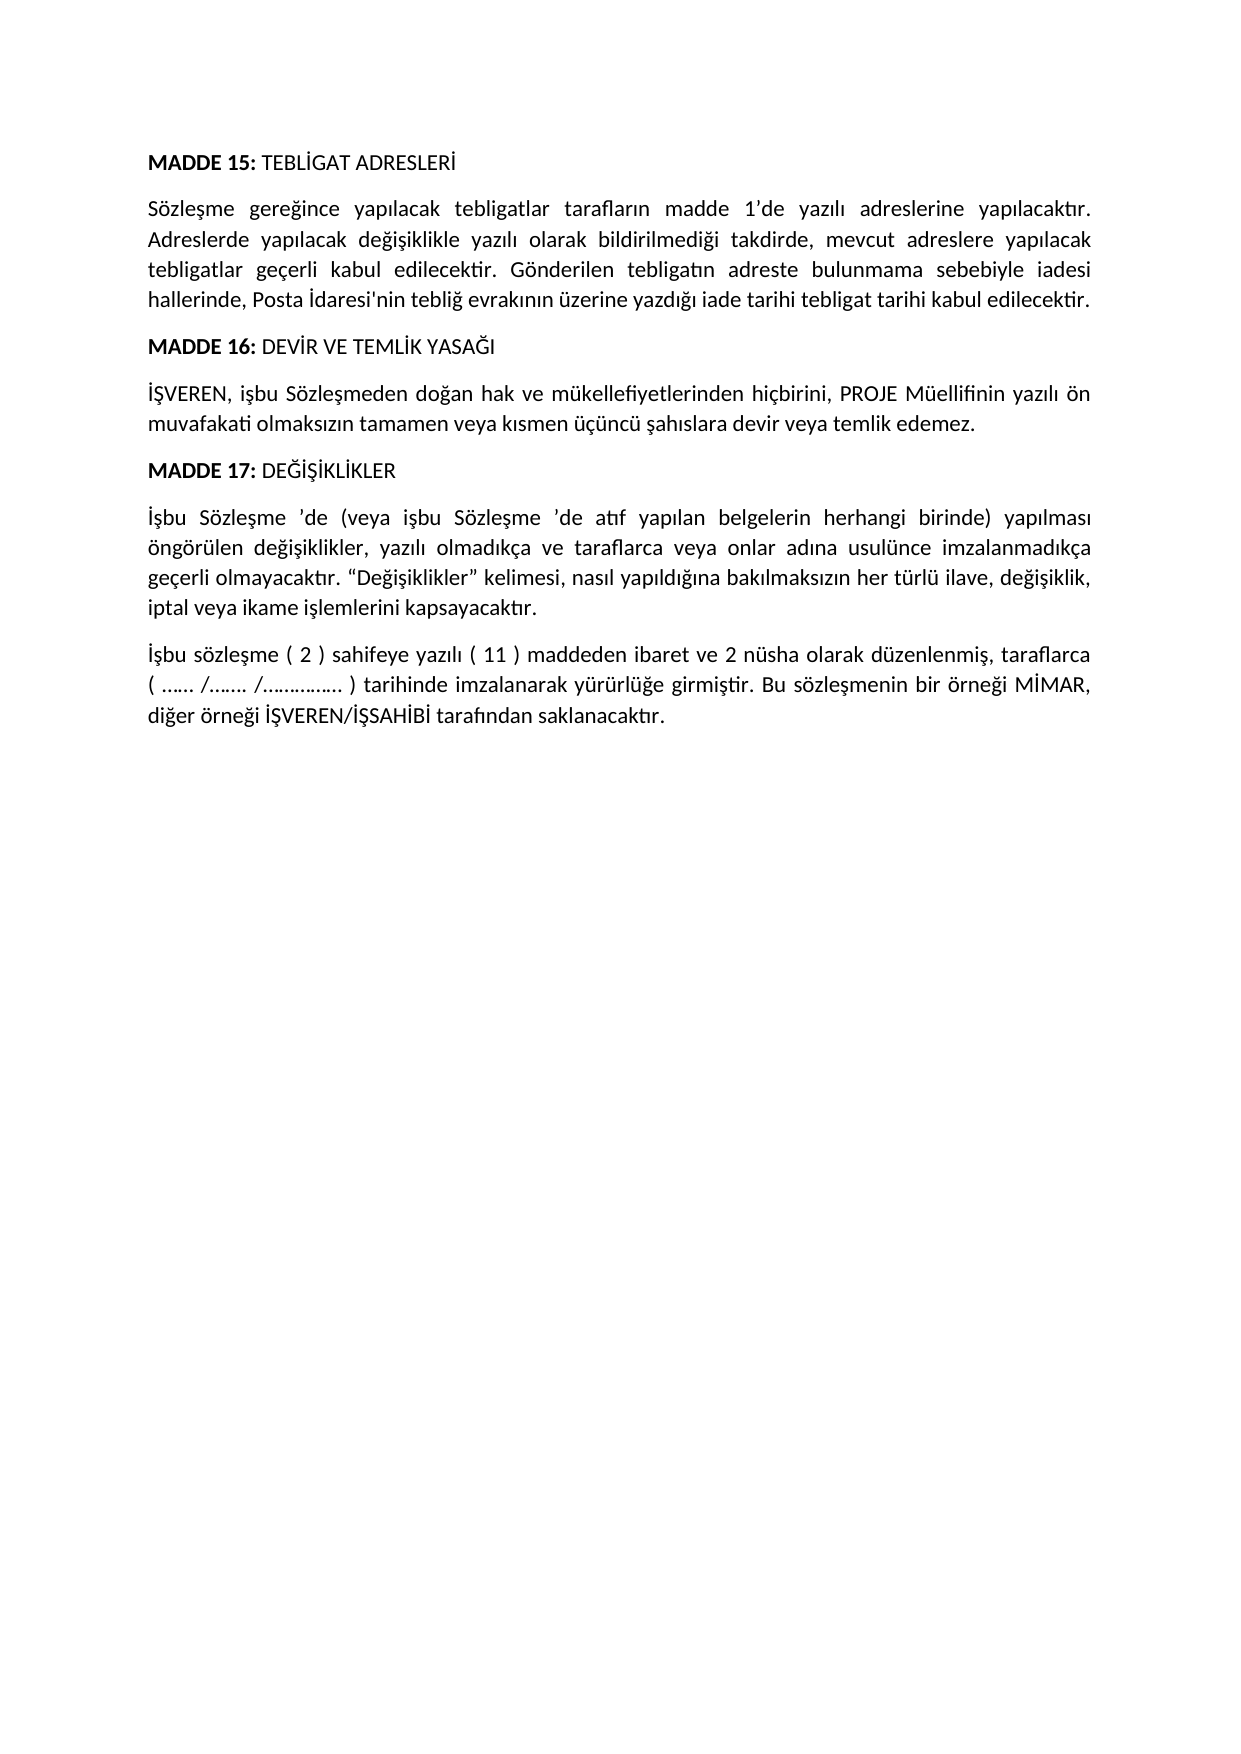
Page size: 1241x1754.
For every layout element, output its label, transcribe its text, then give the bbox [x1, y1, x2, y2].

text MADDE 17: DEĞİŞİKLİKLER [148, 456, 1093, 484]
text İŞVEREN, işbu Sözleşmeden doğan hak ve mükellefiyetlerinden hiçbirini, PROJE Müellifinin yazılı ön muvafakati olmaksızın tamamen veya kısmen üçüncü şahıslara devir veya temlik edemez. [148, 379, 1093, 437]
text MADDE 16: DEVİR VE TEMLİK YASAĞI [148, 332, 1093, 360]
text MADDE 15: TEBLİGAT ADRESLERİ [148, 148, 1093, 176]
text İşbu Sözleşme ’de (veya işbu Sözleşme ’de atıf yapılan belgelerin herhangi birinde) yapılması öngörülen değişiklikler, yazılı olmadıkça ve taraflarca veya onlar adına usulünce imzalanmadıkça geçerli olmayacaktır. “Değişiklikler” kelimesi, nasıl yapıldığına bakılmaksızın her türlü ilave, değişiklik, iptal veya ikame işlemlerini kapsayacaktır. [148, 503, 1093, 621]
text İşbu sözleşme ( 2 ) sahifeye yazılı ( 11 ) maddeden ibaret ve 2 nüsha olarak düzenlenmiş, taraflarca ( …… /……. /…………… ) tarihinde imzalanarak yürürlüğe girmiştir. Bu sözleşmenin bir örneği MİMAR, diğer örneği İŞVEREN/İŞSAHİBİ tarafından saklanacaktır. [148, 640, 1093, 729]
text Sözleşme gereğince yapılacak tebligatlar tarafların madde 1’de yazılı adreslerine yapılacaktır. Adreslerde yapılacak değişiklikle yazılı olarak bildirilmediği takdirde, mevcut adreslere yapılacak tebligatlar geçerli kabul edilecektir. Gönderilen tebligatın adreste bulunmama sebebiyle iadesi hallerinde, Posta İdaresi'nin tebliğ evrakının üzerine yazdığı iade tarihi tebligat tarihi kabul edilecektir. [148, 194, 1093, 313]
